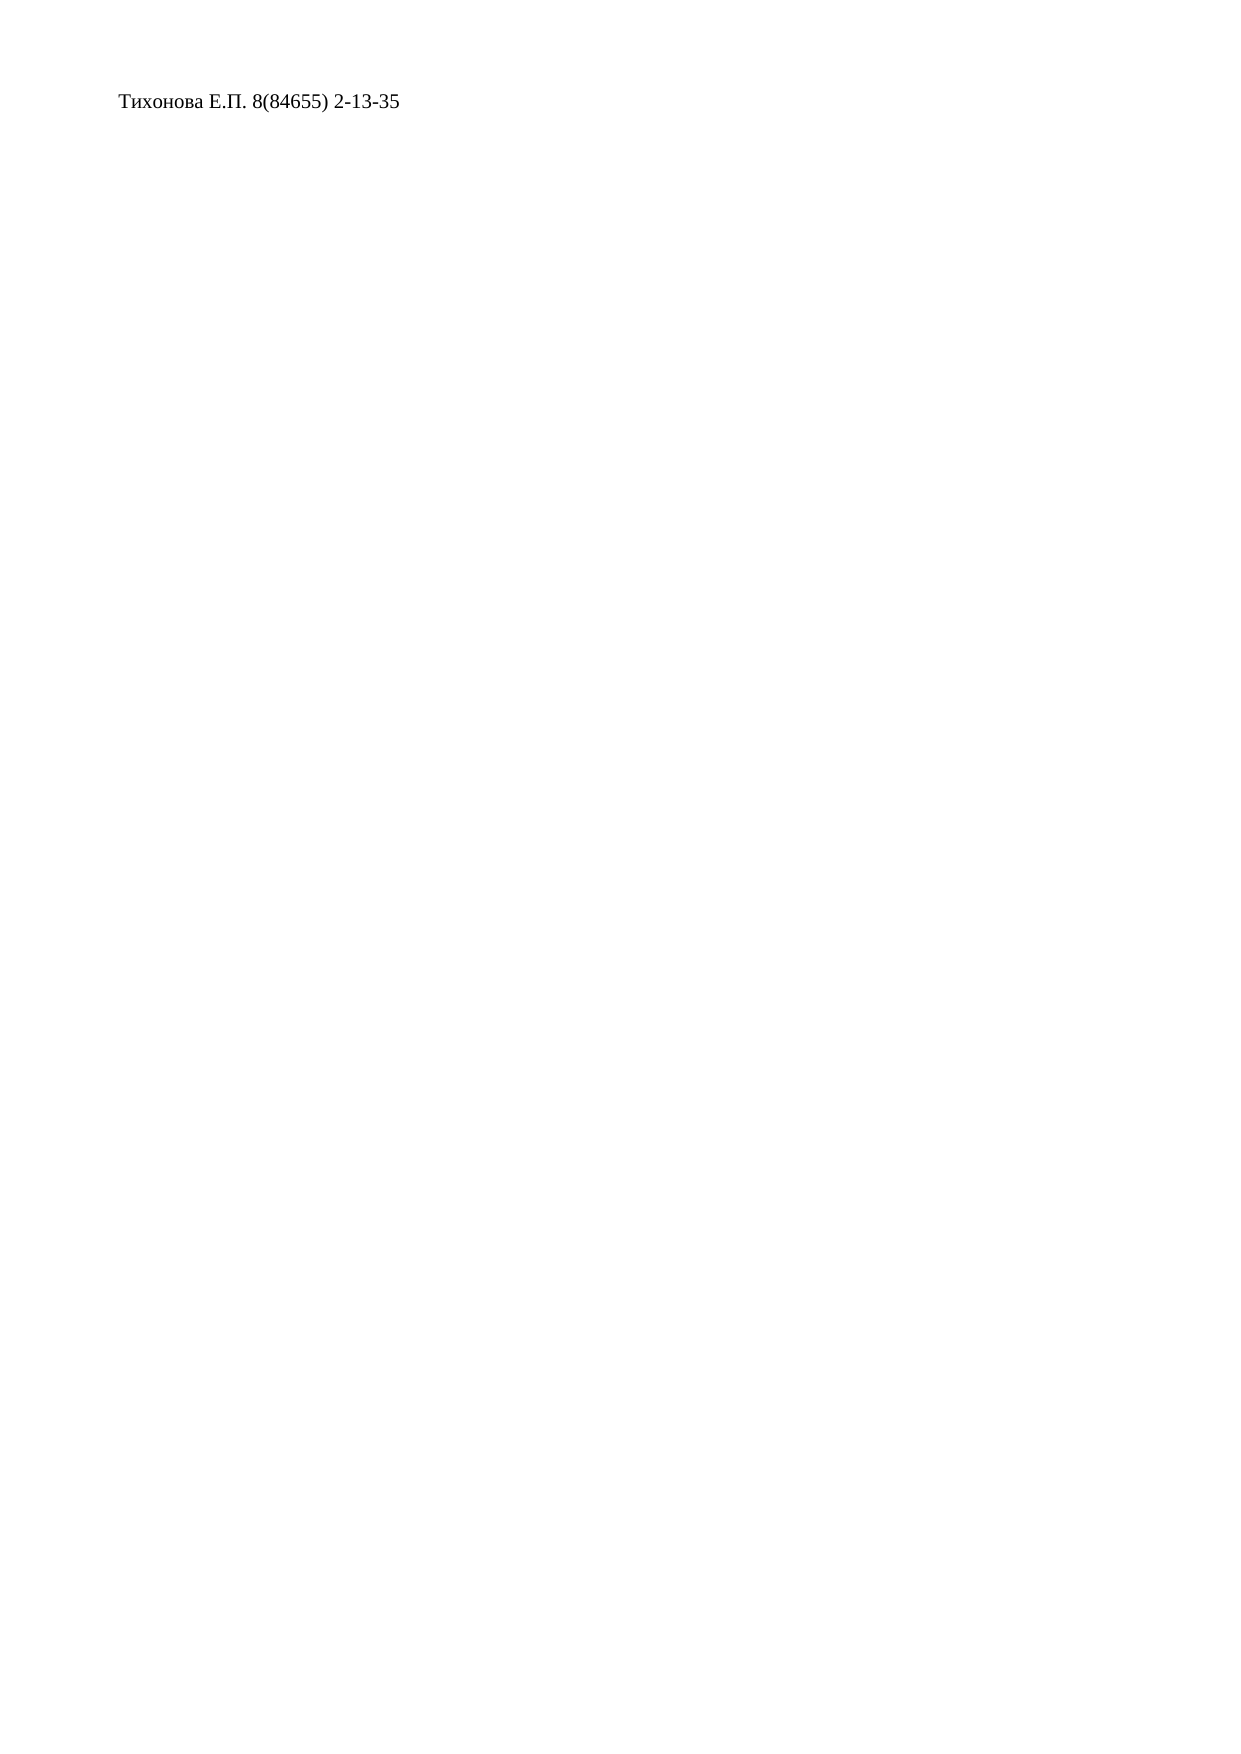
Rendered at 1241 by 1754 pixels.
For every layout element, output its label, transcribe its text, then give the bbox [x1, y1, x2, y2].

list Тихонова Е.П. 8(84655) 2-13-35 [118, 89, 1167, 113]
